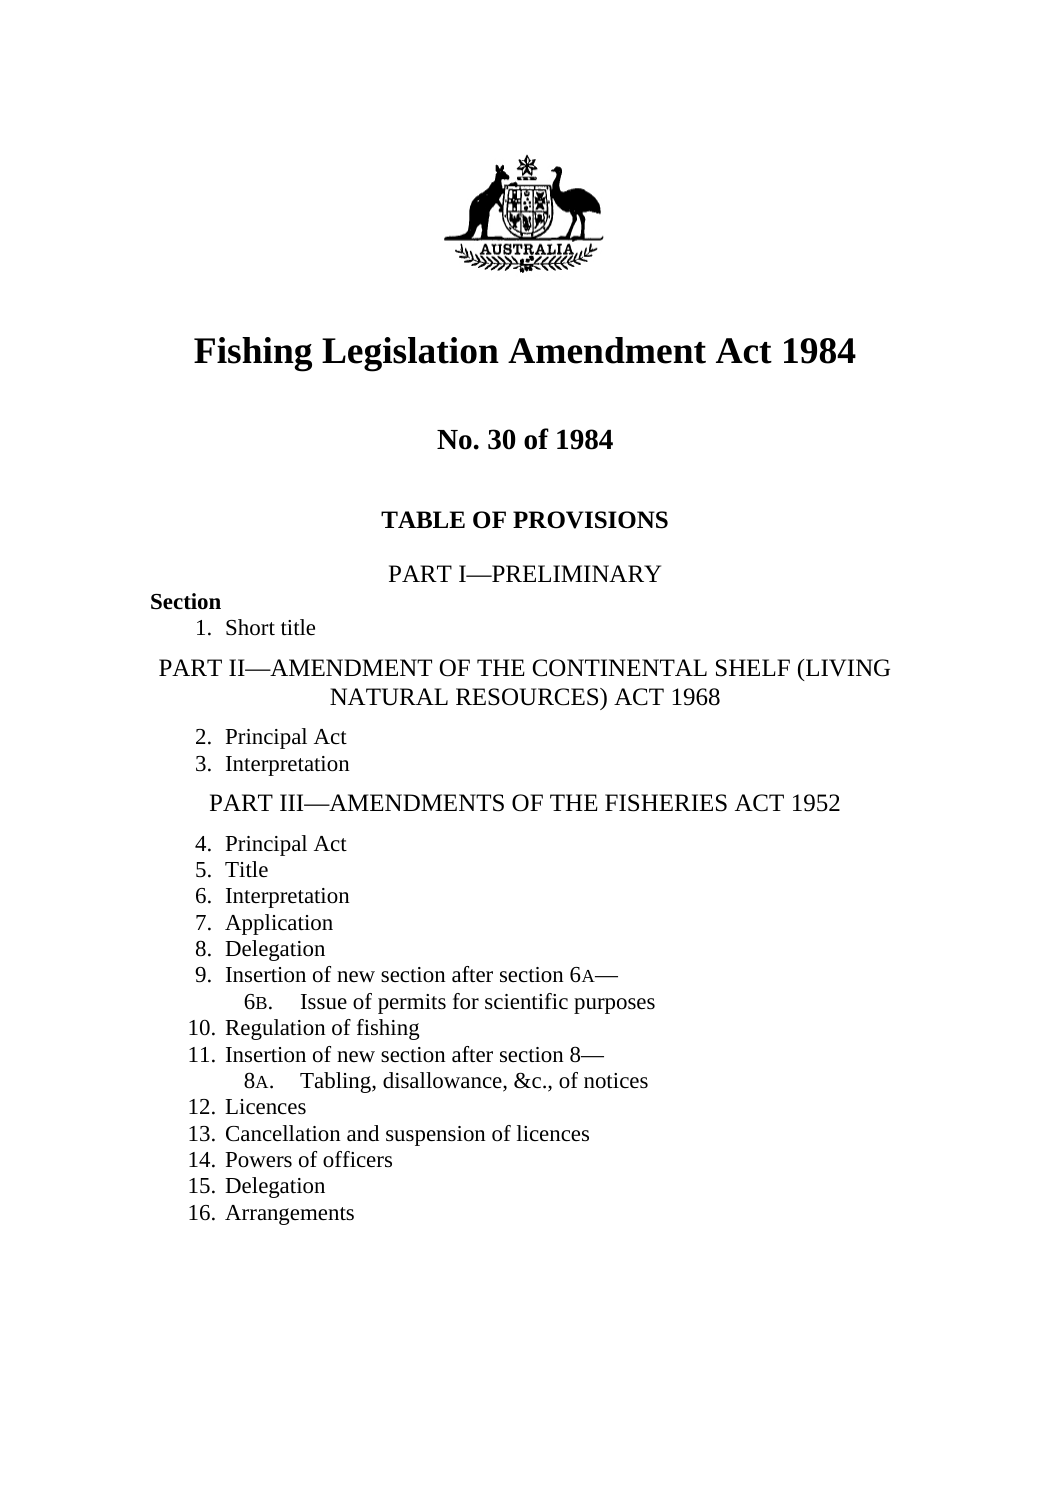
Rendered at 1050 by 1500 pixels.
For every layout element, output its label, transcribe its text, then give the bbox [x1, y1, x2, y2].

picture [443, 150, 607, 279]
text TABLE OF PROVISIONS [150, 506, 900, 534]
text 13. Cancellation and suspension of licences [187, 1120, 900, 1146]
text 1. Short title [150, 614, 900, 641]
text 15. Delegation [187, 1172, 900, 1199]
text 8. Delegation [150, 935, 900, 962]
text 16. Arrangements [187, 1199, 900, 1225]
text 2. Principal Act [150, 723, 900, 750]
text 7. Application [150, 909, 900, 935]
text 4. Principal Act [150, 830, 900, 856]
text 10. Regulation of fishing [187, 1014, 900, 1041]
text 6. Interpretation [150, 882, 900, 909]
text 3. Interpretation [150, 750, 900, 776]
text PART I—PRELIMINARY [150, 559, 900, 588]
text 8a. Tabling, disallowance, &c., of notices [244, 1067, 900, 1093]
text Fishing Legislation Amendment Act 1984 [150, 329, 900, 372]
text 14. Powers of officers [187, 1146, 900, 1172]
text Section [150, 588, 900, 614]
text 12. Licences [187, 1093, 900, 1120]
text 6b. Issue of permits for scientific purposes [244, 988, 900, 1014]
text 5. Title [150, 856, 900, 882]
text 9. Insertion of new section after section 6a— [150, 962, 900, 988]
text PART II—AMENDMENT OF THE CONTINENTAL SHELF (LIVING NATURAL RESOURCES) ACT 1968 [150, 653, 900, 711]
text No. 30 of 1984 [150, 422, 900, 456]
text 11. Insertion of new section after section 8— [187, 1041, 900, 1067]
text PART III—AMENDMENTS OF THE FISHERIES ACT 1952 [150, 788, 900, 817]
